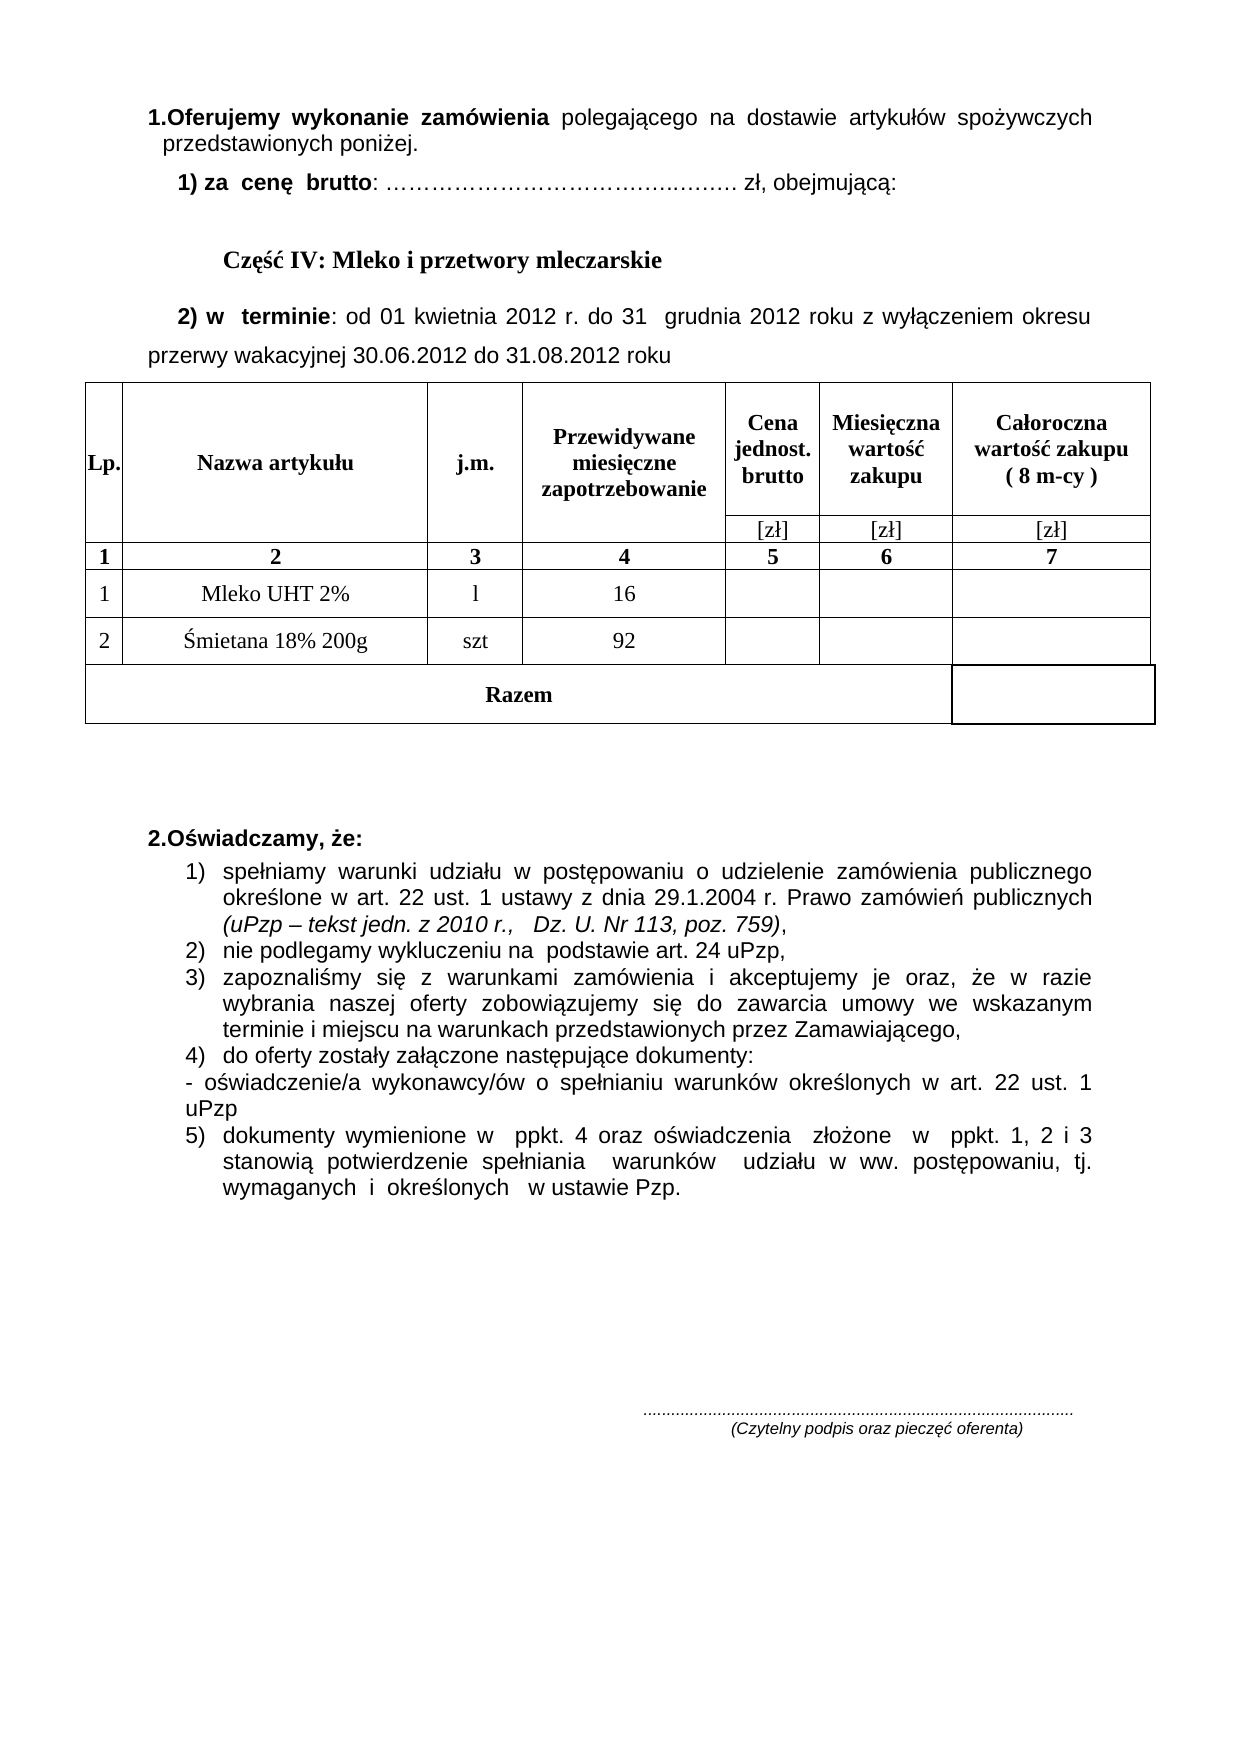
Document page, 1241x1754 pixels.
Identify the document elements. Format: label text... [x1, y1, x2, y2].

text Część IV: Mleko i przetwory mleczarskie [223, 245, 1093, 274]
text 1.Oferujemy wykonanie zamówienia polegającego na dostawie artykułów spożywczych przedstawionych poniżej. [148, 103, 1093, 156]
table_cell [1151, 617, 1155, 664]
table_cell [zł] [820, 516, 952, 542]
table_header Lp. [86, 383, 122, 542]
table_cell [953, 570, 1150, 617]
table_cell 5 [726, 543, 819, 569]
table_header Nazwa artykułu [123, 383, 427, 542]
table_cell [820, 570, 952, 617]
table_cell [953, 618, 1150, 664]
table_header Cena jednost. brutto [726, 383, 819, 514]
table_cell 4 [523, 543, 725, 569]
text (Czytelny podpis oraz pieczęć oferenta) [148, 1419, 1093, 1452]
table_cell 3 [428, 543, 522, 569]
table_cell [zł] [953, 516, 1150, 542]
table_cell 2 [86, 618, 122, 664]
table_cell [1151, 569, 1155, 617]
list nie podlegamy wykluczeniu na podstawie art. 24 uPzp, [185, 937, 1093, 963]
list dokumenty wymienione w ppkt. 4 oraz oświadczenia złożone w ppkt. 1, 2 i 3 stanowią potwierdzenie spełniania warunków udziału w ww. postępowaniu, tj. wymaganych i określonych w ustawie Pzp. [185, 1122, 1093, 1201]
table_cell Razem [86, 665, 951, 723]
table_cell 2 [123, 543, 427, 569]
text 2.Oświadczamy, że: [148, 824, 1093, 851]
table_header Całoroczna wartość zakupu ( 8 m-cy ) [953, 383, 1150, 514]
table_cell Mleko UHT 2% [123, 570, 427, 617]
table_cell 16 [523, 570, 725, 617]
list zapoznaliśmy się z warunkami zamówienia i akceptujemy je oraz, że w razie wybrania naszej oferty zobowiązujemy się do zawarcia umowy we wskazanym terminie i miejscu na warunkach przedstawionych przez Zamawiającego, [185, 963, 1093, 1042]
table_cell l [428, 570, 522, 617]
text - oświadczenie/a wykonawcy/ów o spełnianiu warunków określonych w art. 22 ust. 1 uPzp [185, 1069, 1093, 1122]
table_cell 1 [86, 570, 122, 617]
table_header Przewidywane miesięczne zapotrzebowanie [523, 383, 725, 542]
table_cell [726, 570, 819, 617]
table_header [1151, 382, 1155, 514]
text 1) za cenę brutto: …………………………….…..….…. zł, obejmującą: [148, 169, 1093, 195]
table_header j.m. [428, 383, 522, 542]
table_cell Śmietana 18% 200g [123, 618, 427, 664]
table_cell [953, 666, 1154, 723]
list spełniamy warunki udziału w postępowaniu o udzielenie zamówienia publicznego określone w art. 22 ust. 1 ustawy z dnia 29.1.2004 r. Prawo zamówień publicznych (uPzp – tekst jedn. z 2010 r., Dz. U. Nr 113, poz. 759), [185, 858, 1093, 937]
table_cell [726, 618, 819, 664]
text ............................................................................................. [148, 1399, 1093, 1419]
table_cell [zł] [726, 516, 819, 542]
table_cell [820, 618, 952, 664]
table_cell 1 [86, 543, 122, 569]
list do oferty zostały załączone następujące dokumenty: [185, 1042, 1093, 1069]
table_cell szt [428, 618, 522, 664]
table_cell 92 [523, 618, 725, 664]
table_header Miesięczna wartość zakupu [820, 383, 952, 514]
table_cell 7 [953, 543, 1150, 569]
table_cell 6 [820, 543, 952, 569]
table_cell [1151, 515, 1155, 542]
title 2) w terminie: od 01 kwietnia 2012 r. do 31 grudnia 2012 roku z wyłączeniem okresu przerwy wakacyjnej 30.06.2012 do 31.08.2012 roku [148, 303, 1093, 369]
table_cell [1151, 542, 1155, 569]
